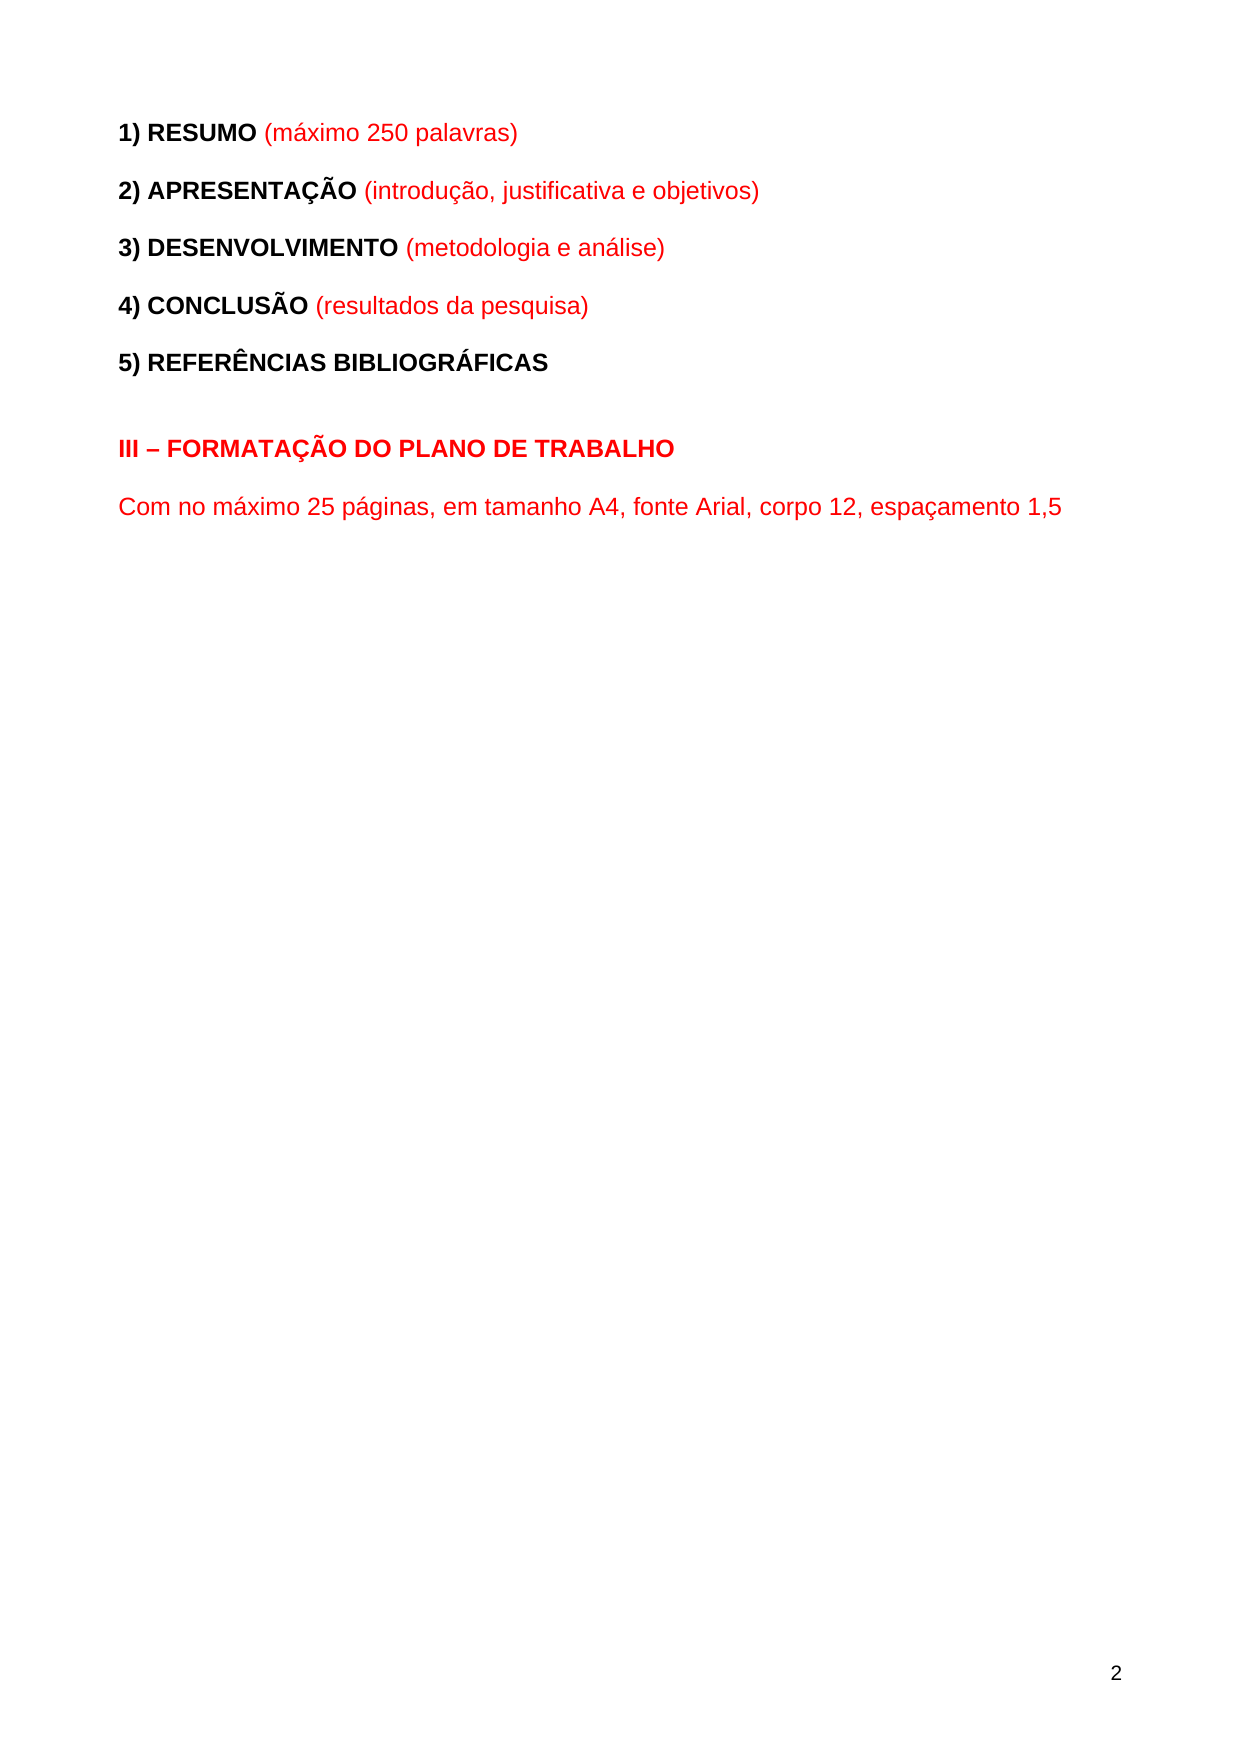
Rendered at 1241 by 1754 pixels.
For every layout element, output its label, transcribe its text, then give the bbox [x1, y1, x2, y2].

text 5) REFERÊNCIAS BIBLIOGRÁFICAS [118, 348, 1122, 377]
text 2) APRESENTAÇÃO (introdução, justificativa e objetivos) [118, 176, 1122, 204]
text 3) DESENVOLVIMENTO (metodologia e análise) [118, 233, 1122, 262]
text 1) RESUMO (máximo 250 palavras) [118, 118, 1122, 147]
text III – FORMATAÇÃO DO PLANO DE TRABALHO [118, 434, 1122, 463]
text 4) CONCLUSÃO (resultados da pesquisa) [118, 291, 1122, 319]
text Com no máximo 25 páginas, em tamanho A4, fonte Arial, corpo 12, espaçamento 1,5 [118, 492, 1122, 521]
